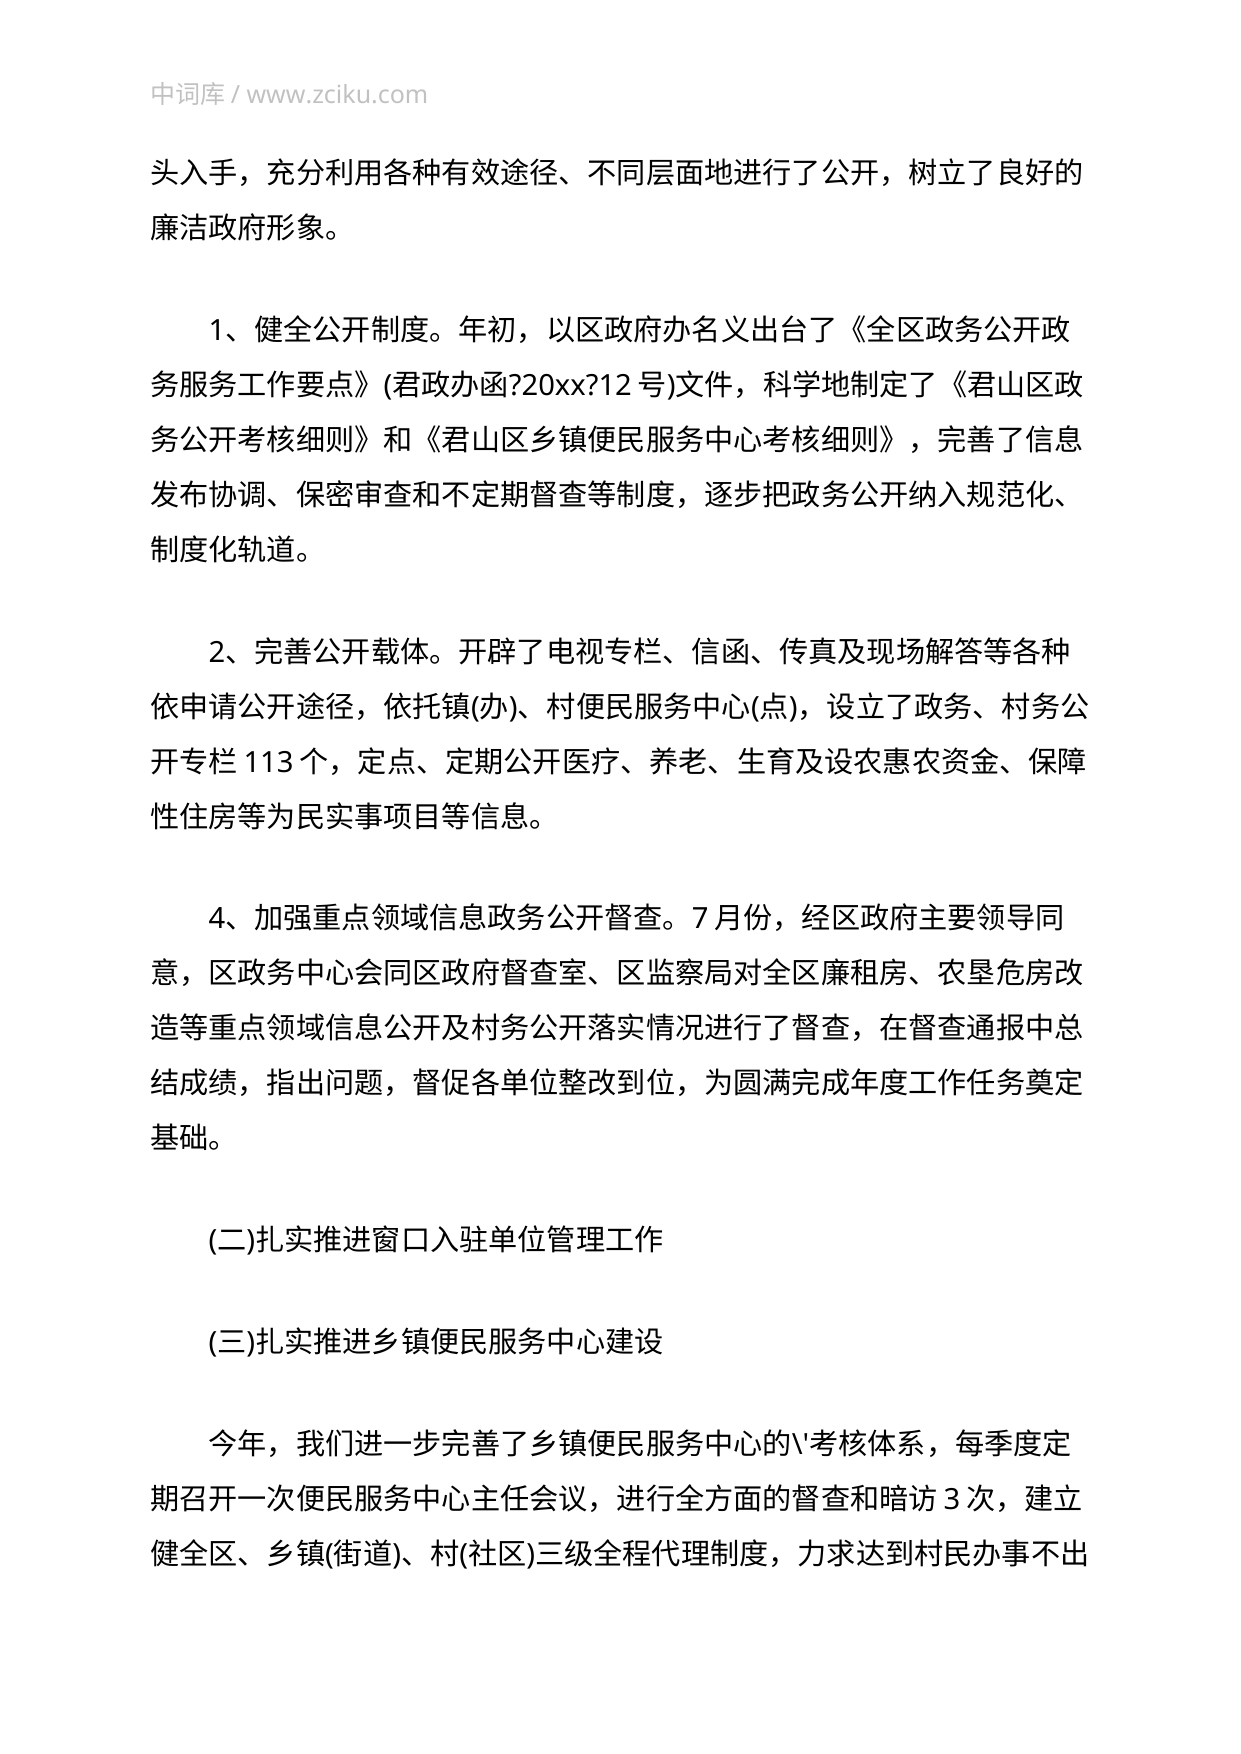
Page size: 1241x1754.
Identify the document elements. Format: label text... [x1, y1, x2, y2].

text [150, 150, 1090, 247]
text 1、健全公开制度。年初，以区政府办名义出台了《全区政务公开政务服务工作要点》(君政办函?20xx?12号)文件，科学地制定了《君山区政务公开考核细则》和《君山区乡镇便民服务中心考核细则》，完善了信息发布协调、保密审查和不定期督查等制度，逐步把政务公开纳入规范化、制度化轨道。 [150, 307, 1090, 569]
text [150, 1420, 1090, 1573]
text 2、完善公开载体。开辟了电视专栏、信函、传真及现场解答等各种依申请公开途径，依托镇(办)、村便民服务中心(点)，设立了政务、村务公开专栏113个，定点、定期公开医疗、养老、生育及设农惠农资金、保障性住房等为民实事项目等信息。 [150, 628, 1090, 836]
text (三)扎实推进乡镇便民服务中心建设 [150, 1318, 1090, 1361]
text (二)扎实推进窗口入驻单位管理工作 [150, 1216, 1090, 1259]
text 4、加强重点领域信息政务公开督查。7月份，经区政府主要领导同意，区政务中心会同区政府督查室、区监察局对全区廉租房、农垦危房改造等重点领域信息公开及村务公开落实情况进行了督查，在督查通报中总结成绩，指出问题，督促各单位整改到位，为圆满完成年度工作任务奠定基础。 [150, 895, 1090, 1157]
